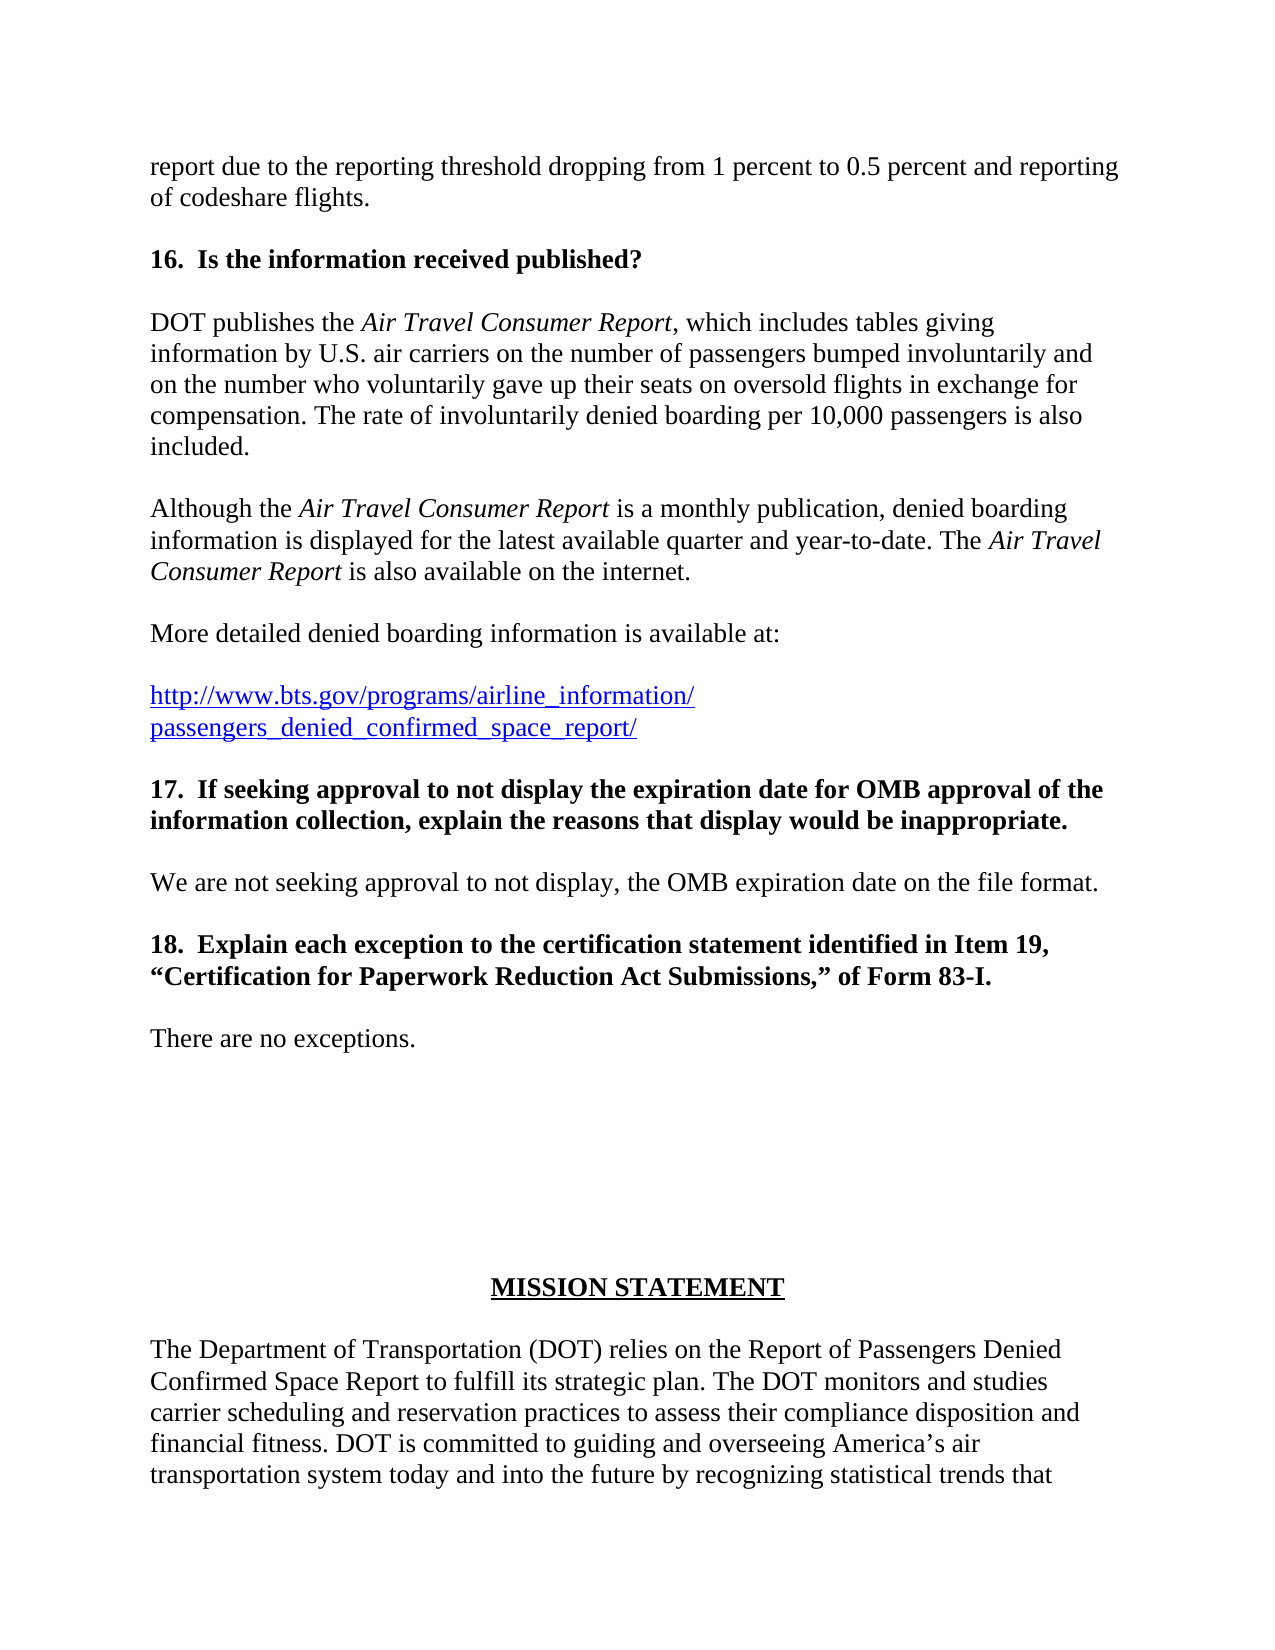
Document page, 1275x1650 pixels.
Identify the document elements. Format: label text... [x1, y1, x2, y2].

text More detailed denied boarding information is available at: [150, 617, 1125, 648]
text Although the Air Travel Consumer Report is a monthly publication, denied boarding information is displayed for the latest available quarter and year-to-date. The Air Travel Consumer Report is also available on the internet. [150, 493, 1125, 586]
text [150, 1333, 1125, 1489]
text DOT publishes the Air Travel Consumer Report, which includes tables giving information by U.S. air carriers on the number of passengers bumped involuntarily and on the number who voluntarily gave up their seats on oversold flights in exchange for compensation. The rate of involuntarily denied boarding per 10,000 passengers is also included. [150, 306, 1125, 461]
text We are not seeking approval to not display, the OMB expiration date on the file format. [150, 866, 1125, 897]
text 16. Is the information received published? [150, 243, 1125, 274]
text MISSION STATEMENT [150, 1271, 1125, 1302]
text There are no exceptions. [150, 1022, 1125, 1053]
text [150, 150, 1125, 212]
text http://www.bts.gov/programs/airline_information/passengers_denied_confirmed_space_report/ [150, 679, 1125, 742]
text 18. Explain each exception to the certification statement identified in Item 19, “Certification for Paperwork Reduction Act Submissions,” of Form 83-I. [150, 929, 1125, 991]
text 17. If seeking approval to not display the expiration date for OMB approval of the information collection, explain the reasons that display would be inappropriate. [150, 773, 1125, 835]
